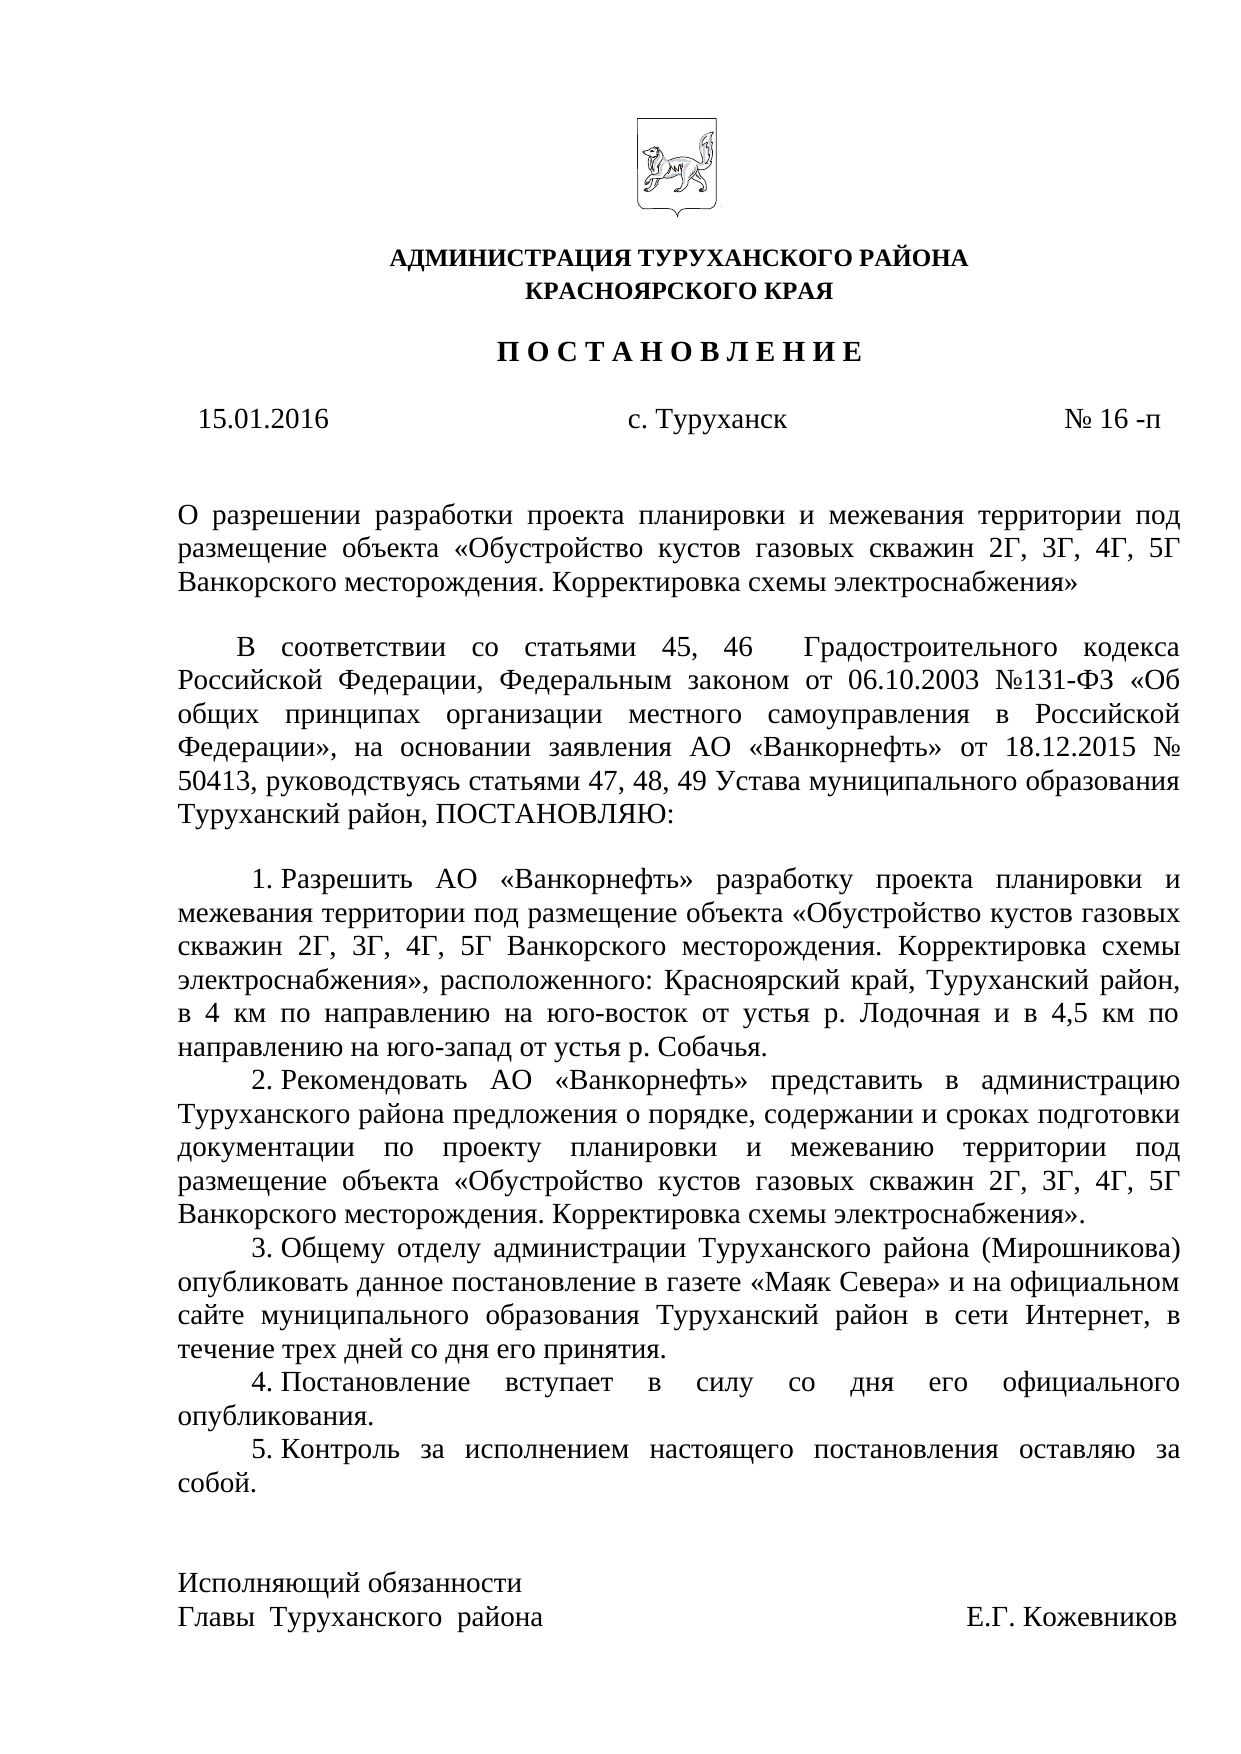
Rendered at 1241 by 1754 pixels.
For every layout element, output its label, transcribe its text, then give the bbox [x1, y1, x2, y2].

list Общему отделу администрации Туруханского района (Мирошникова) опубликовать данное постановление в газете «Маяк Севера» и на официальном сайте муниципального образования Туруханский район в сети Интернет, в течение трех дней со дня его принятия. [177, 1230, 1181, 1364]
text В соответствии со статьями 45, 46 Градостроительного кодекса Российской Федерации, Федеральным законом от 06.10.2003 №131-ФЗ «Об общих принципах организации местного самоуправления в Российской Федерации», на основании заявления АО «Ванкорнефть» от 18.12.2015 № 50413, руководствуясь статьями 47, 48, 49 Устава муниципального образования Туруханский район, ПОСТАНОВЛЯЮ: [177, 629, 1181, 830]
text О разрешении разработки проекта планировки и межевания территории под размещение объекта «Обустройство кустов газовых скважин 2Г, 3Г, 4Г, 5Г Ванкорского месторождения. Корректировка схемы электроснабжения» [177, 497, 1181, 598]
list Рекомендовать АО «Ванкорнефть» представить в администрацию Туруханского района предложения о порядке, содержании и сроках подготовки документации по проекту планировки и межеванию территории под размещение объекта «Обустройство кустов газовых скважин 2Г, 3Г, 4Г, 5Г Ванкорского месторождения. Корректировка схемы электроснабжения». [177, 1062, 1181, 1230]
text 15.01.2016 с. Туруханск № 16 -п [177, 401, 1181, 435]
text Главы Туруханского района Е.Г. Кожевников [177, 1599, 1181, 1633]
list Контроль за исполнением настоящего постановления оставляю за собой. [177, 1431, 1181, 1498]
text П О С Т А Н О В Л Е Н И Е [177, 334, 1181, 368]
text Исполняющий обязанности [177, 1566, 1181, 1599]
text КРАСНОЯРСКОГО КРАЯ [177, 276, 1181, 305]
list Постановление вступает в силу со дня его официального опубликования. [177, 1364, 1181, 1431]
list Разрешить АО «Ванкорнефть» разработку проекта планировки и межевания территории под размещение объекта «Обустройство кустов газовых скважин 2Г, 3Г, 4Г, 5Г Ванкорского месторождения. Корректировка схемы электроснабжения», расположенного: Красноярский край, Туруханский район, в 4 км по направлению на юго-восток от устья р. Лодочная и в 4,5 км по направлению на юго-запад от устья р. Собачья. [177, 861, 1181, 1062]
text АДМИНИСТРАЦИЯ ТУРУХАНСКОГО РАЙОНА [177, 243, 1181, 272]
